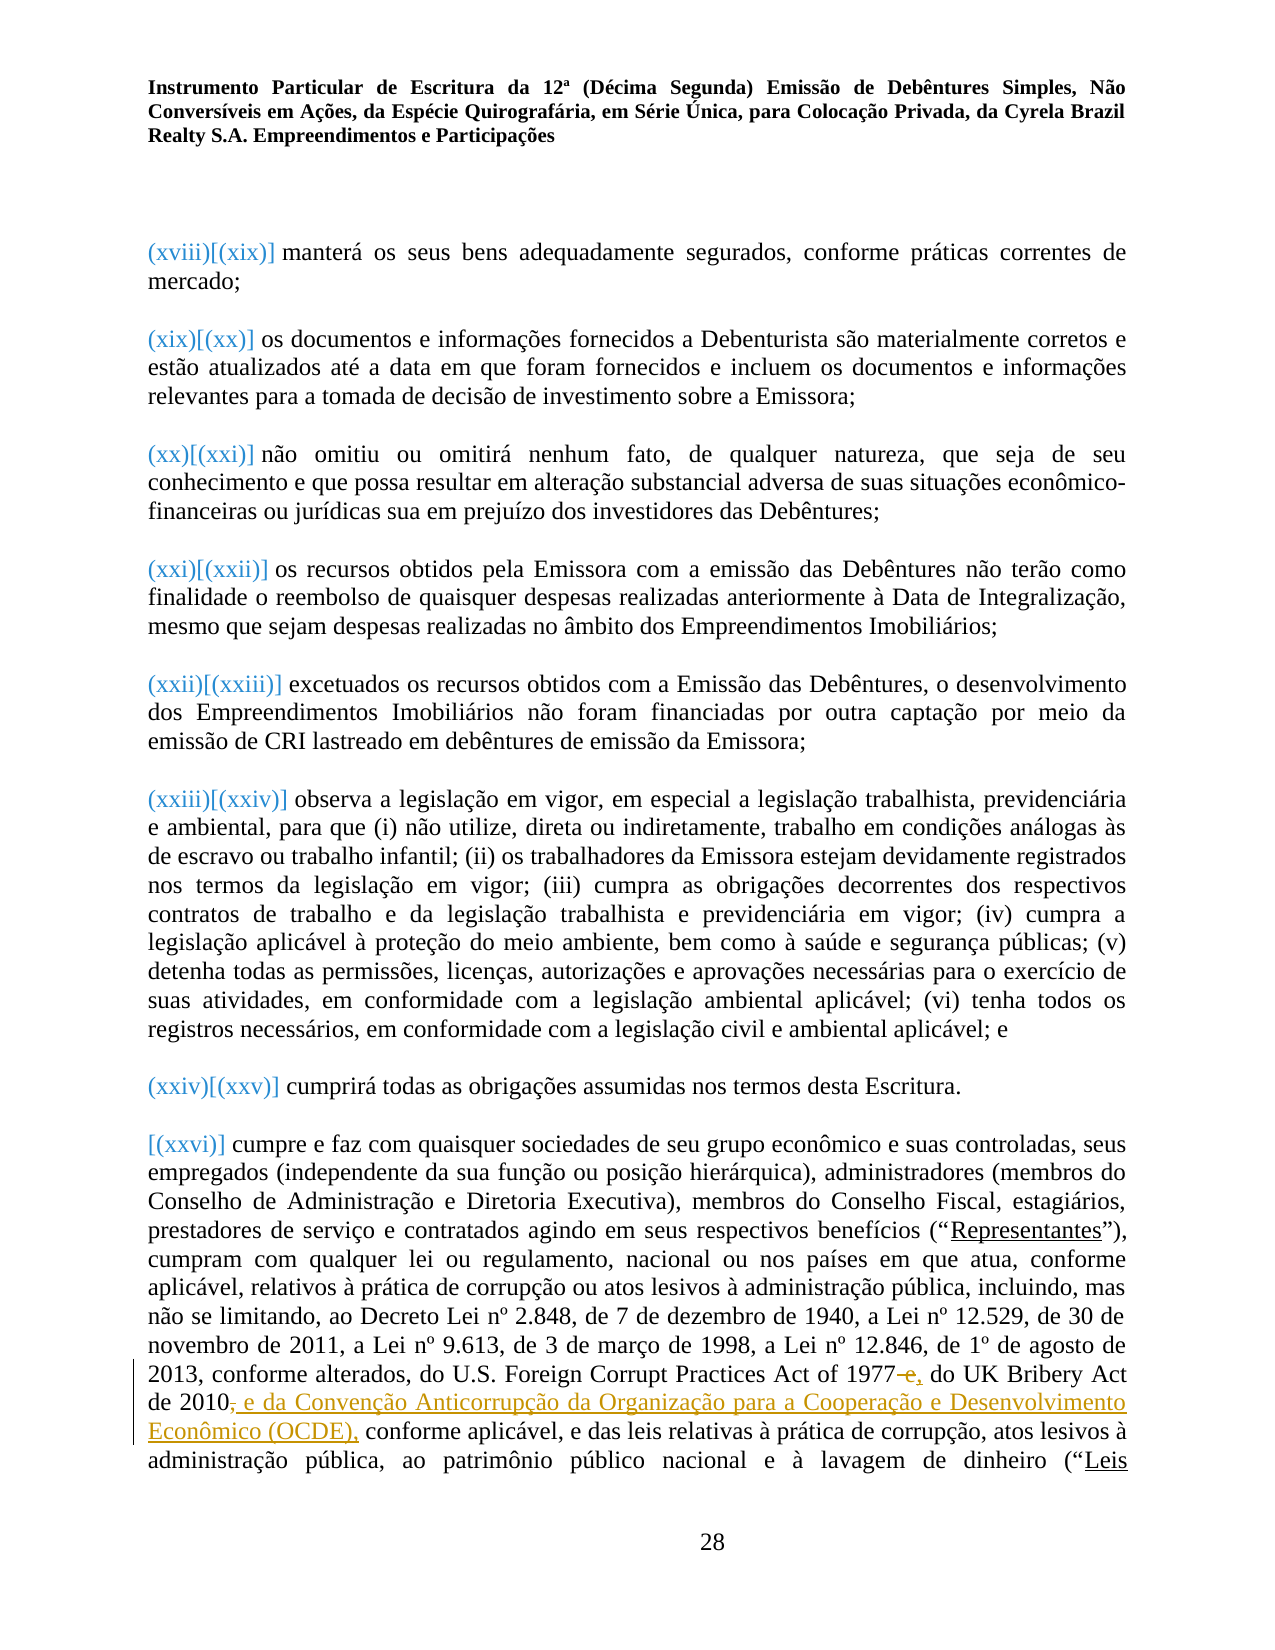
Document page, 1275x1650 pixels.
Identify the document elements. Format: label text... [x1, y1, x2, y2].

list os recursos obtidos pela Emissora com a emissão das Debêntures não terão como finalidade o reembolso de quaisquer despesas realizadas anteriormente à Data de Integralização, mesmo que sejam despesas realizadas no âmbito dos Empreendimentos Imobiliários; [148, 554, 1127, 640]
list observa a legislação em vigor, em especial a legislação trabalhista, previdenciária e ambiental, para que (i) não utilize, direta ou indiretamente, trabalho em condições análogas às de escravo ou trabalho infantil; (ii) os trabalhadores da Emissora estejam devidamente registrados nos termos da legislação em vigor; (iii) cumpra as obrigações decorrentes dos respectivos contratos de trabalho e da legislação trabalhista e previdenciária em vigor; (iv) cumpra a legislação aplicável à proteção do meio ambiente, bem como à saúde e segurança públicas; (v) detenha todas as permissões, licenças, autorizações e aprovações necessárias para o exercício de suas atividades, em conformidade com a legislação ambiental aplicável; (vi) tenha todos os registros necessários, em conformidade com a legislação civil e ambiental aplicável; e [148, 784, 1127, 1042]
list os documentos e informações fornecidos a Debenturista são materialmente corretos e estão atualizados até a data em que foram fornecidos e incluem os documentos e informações relevantes para a tomada de decisão de investimento sobre a Emissora; [148, 324, 1127, 410]
list não omitiu ou omitirá nenhum fato, de qualquer natureza, que seja de seu conhecimento e que possa resultar em alteração substancial adversa de suas situações econômico-financeiras ou jurídicas sua em prejuízo dos investidores das Debêntures; [148, 439, 1127, 525]
list manterá os seus bens adequadamente segurados, conforme práticas correntes de mercado; [148, 237, 1127, 295]
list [148, 1129, 1127, 1474]
list excetuados os recursos obtidos com a Emissão das Debêntures, o desenvolvimento dos Empreendimentos Imobiliários não foram financiadas por outra captação por meio da emissão de CRI lastreado em debêntures de emissão da Emissora; [148, 669, 1127, 755]
list cumprirá todas as obrigações assumidas nos termos desta Escritura. [148, 1071, 1127, 1100]
